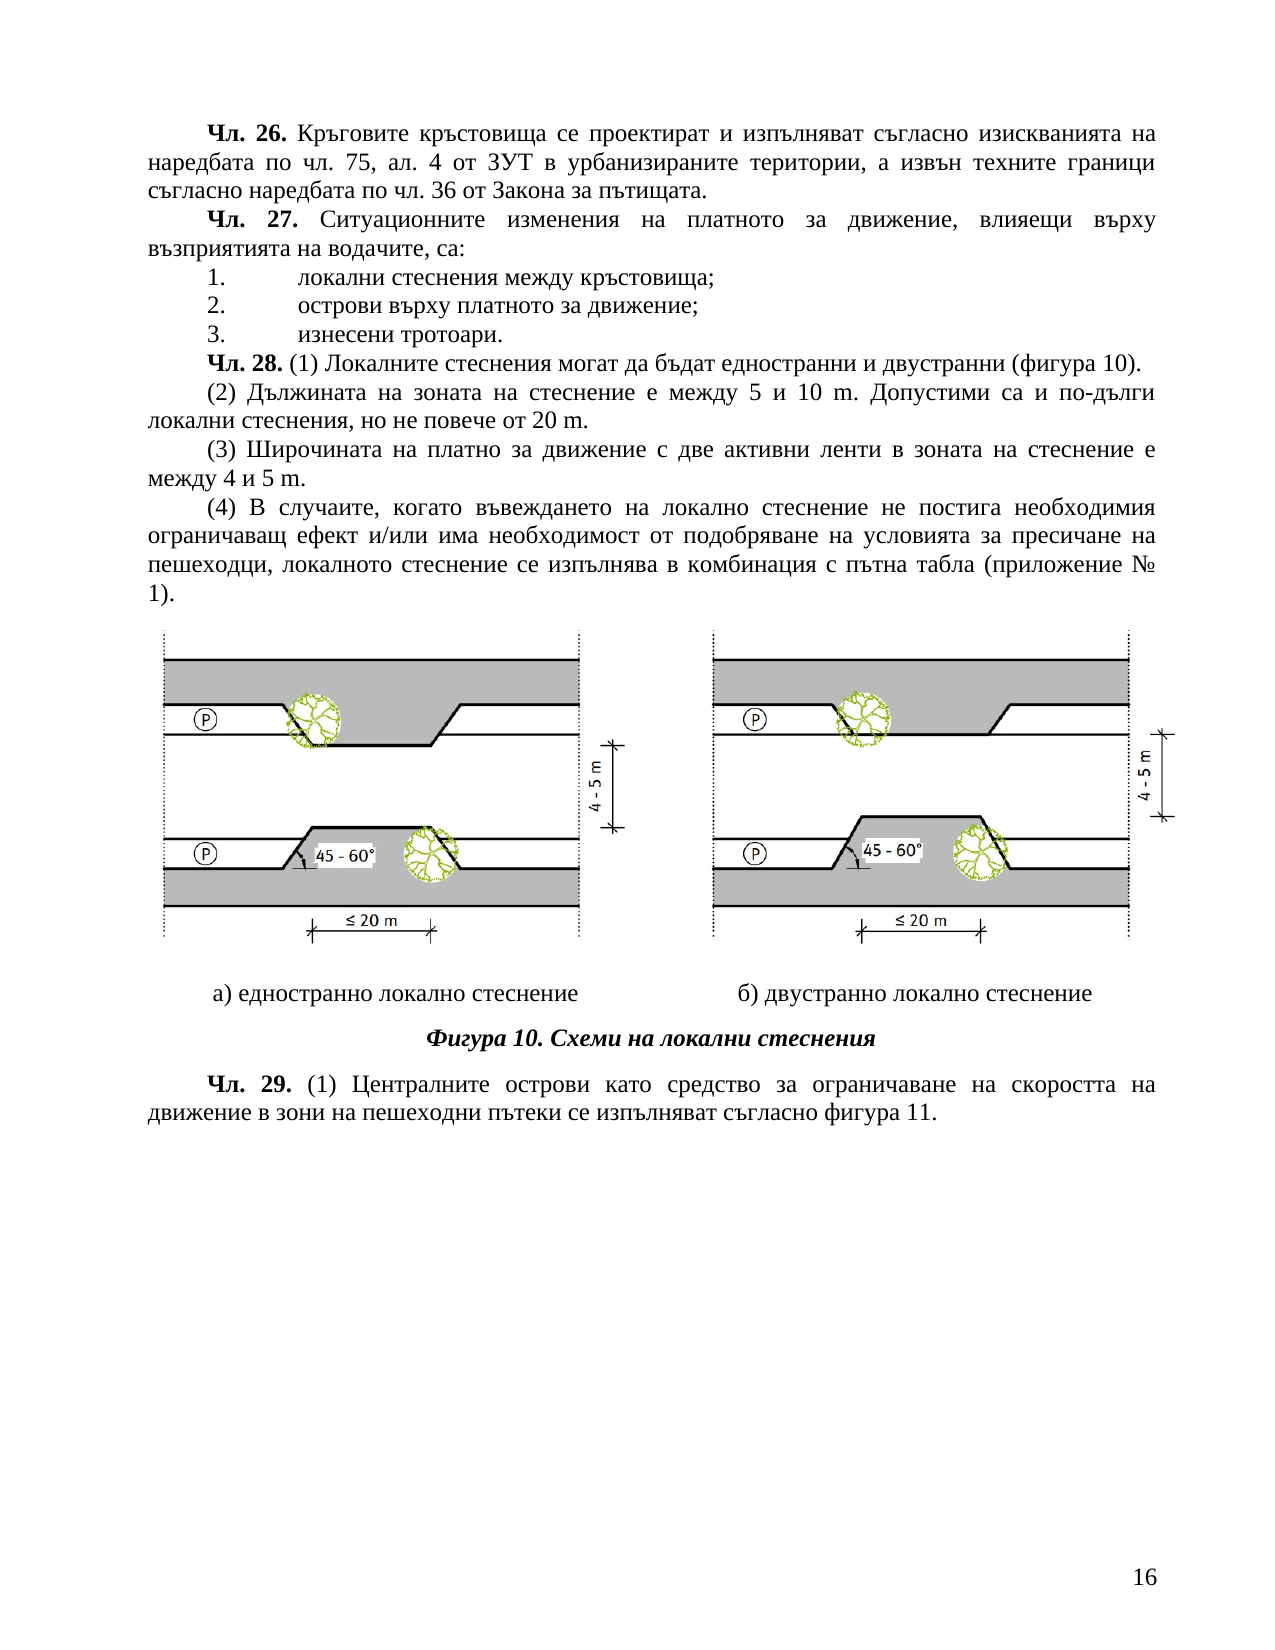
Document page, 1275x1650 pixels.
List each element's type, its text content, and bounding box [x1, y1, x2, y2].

text Чл. 28. (1) Локалните стеснения могат да бъдат едностранни и двустранни (фигура 10). [148, 348, 1157, 377]
text а) едностранно локално стеснение б) двустранно локално стеснение [148, 978, 1157, 1007]
picture [147, 623, 1179, 961]
text Чл. 29. (1) Централните острови като средство за ограничаване на скоростта на движение в зони на пешеходни пътеки се изпълняват съгласно фигура 11. [148, 1069, 1157, 1126]
text Фигура 10. Схеми на локални стеснения [148, 1023, 1157, 1052]
text (2) Дължината на зоната на стеснение е между 5 и 10 m. Допустими са и по-дълги локални стеснения, но не повече от 20 m. [148, 377, 1157, 434]
list локални стеснения между кръстовища; [148, 262, 1157, 291]
text (3) Широчината на платно за движение с две активни ленти в зоната на стеснение е между 4 и 5 m. [148, 434, 1157, 492]
text (4) В случаите, когато въвеждането на локално стеснение не постига необходимия ограничаващ ефект и/или има необходимост от подобряване на условията за пресичане на пешеходци, локалното стеснение се изпълнява в комбинация с пътна табла (приложение № 1). [148, 492, 1157, 607]
text Чл. 27. Ситуационните изменения на платното за движение, влияещи върху възприятията на водачите, са: [148, 204, 1157, 262]
text Чл. 26. Кръговите кръстовища се проектират и изпълняват съгласно изискванията на наредбата по чл. 75, ал. 4 от ЗУТ в урбанизираните територии, а извън техните граници съгласно наредбата по чл. 36 от Закона за пътищата. [148, 118, 1157, 204]
list изнесени тротоари. [148, 319, 1157, 348]
list острови върху платното за движение; [148, 291, 1157, 319]
